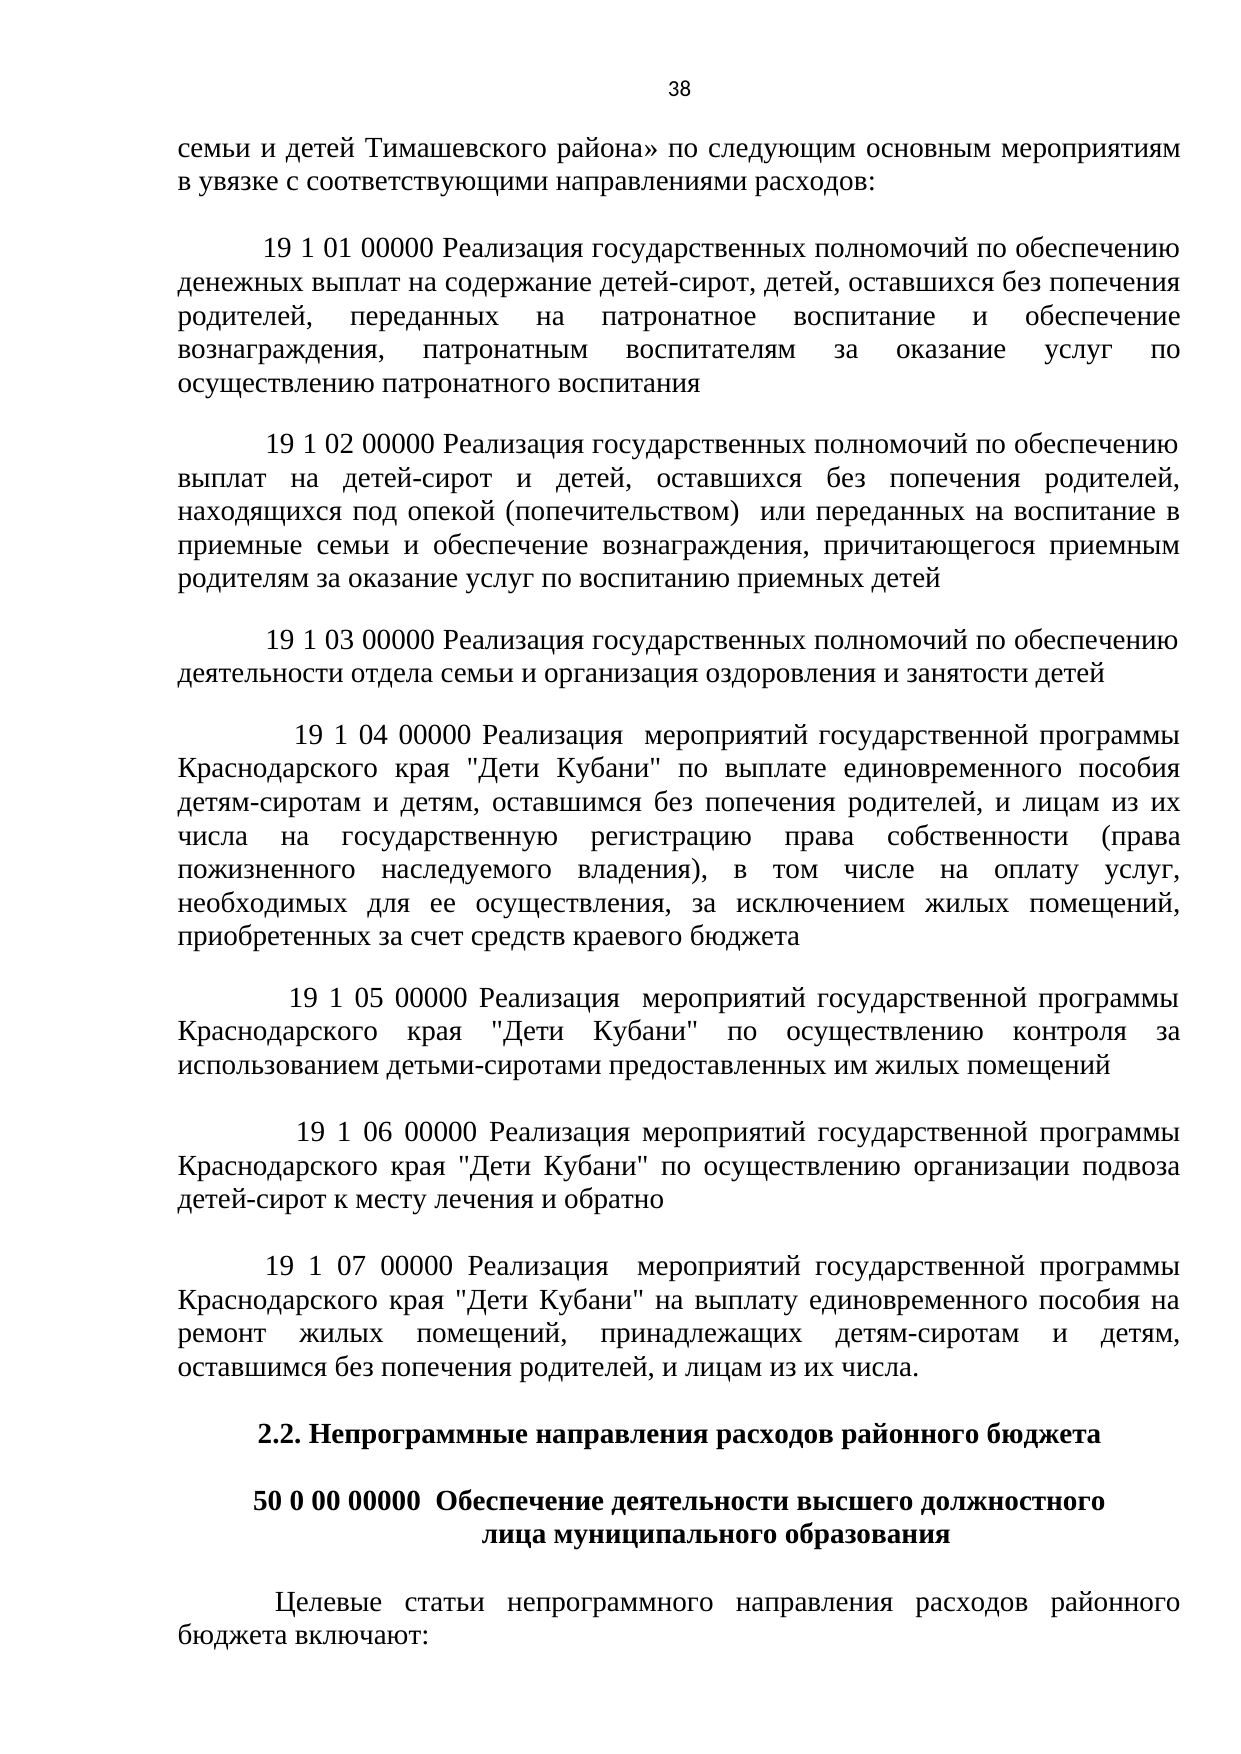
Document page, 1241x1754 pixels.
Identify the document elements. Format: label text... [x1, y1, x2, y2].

text 19 1 07 00000 Реализация мероприятий государственной программы Краснодарского края "Дети Кубани" на выплату единовременного пособия на ремонт жилых помещений, принадлежащих детям-сиротам и детям, оставшимся без попечения родителей, и лицам из их числа. [177, 1248, 1181, 1382]
text 19 1 02 00000 Реализация государственных полномочий по обеспечению выплат на детей-сирот и детей, оставшихся без попечения родителей, находящихся под опекой (попечительством) или переданных на воспитание в приемные семьи и обеспечение вознаграждения, причитающегося приемным родителям за оказание услуг по воспитанию приемных детей [177, 426, 1181, 594]
text Целевые статьи непрограммного направления расходов районного бюджета включают: [177, 1584, 1181, 1651]
text 19 1 03 00000 Реализация государственных полномочий по обеспечению деятельности отдела семьи и организация оздоровления и занятости детей [177, 622, 1181, 689]
text 19 1 06 00000 Реализация мероприятий государственной программы Краснодарского края "Дети Кубани" по осуществлению организации подвоза детей-сирот к месту лечения и обратно [177, 1114, 1181, 1215]
text лица муниципального образования [177, 1517, 1181, 1550]
text 19 1 01 00000 Реализация государственных полномочий по обеспечению денежных выплат на содержание детей-сирот, детей, оставшихся без попечения родителей, переданных на патронатное воспитание и обеспечение вознаграждения, патронатным воспитателям за оказание услуг по осуществлению патронатного воспитания [177, 231, 1181, 398]
text 2.2. Непрограммные направления расходов районного бюджета [177, 1416, 1181, 1449]
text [177, 130, 1181, 197]
text 19 1 04 00000 Реализация мероприятий государственной программы Краснодарского края "Дети Кубани" по выплате единовременного пособия детям-сиротам и детям, оставшимся без попечения родителей, и лицам из их числа на государственную регистрацию права собственности (права пожизненного наследуемого владения), в том числе на оплату услуг, необходимых для ее осуществления, за исключением жилых помещений, приобретенных за счет средств краевого бюджета [177, 717, 1181, 952]
text 19 1 05 00000 Реализация мероприятий государственной программы Краснодарского края "Дети Кубани" по осуществлению контроля за использованием детьми-сиротами предоставленных им жилых помещений [177, 980, 1181, 1081]
text 50 0 00 00000 Обеспечение деятельности высшего должностного [177, 1483, 1181, 1517]
